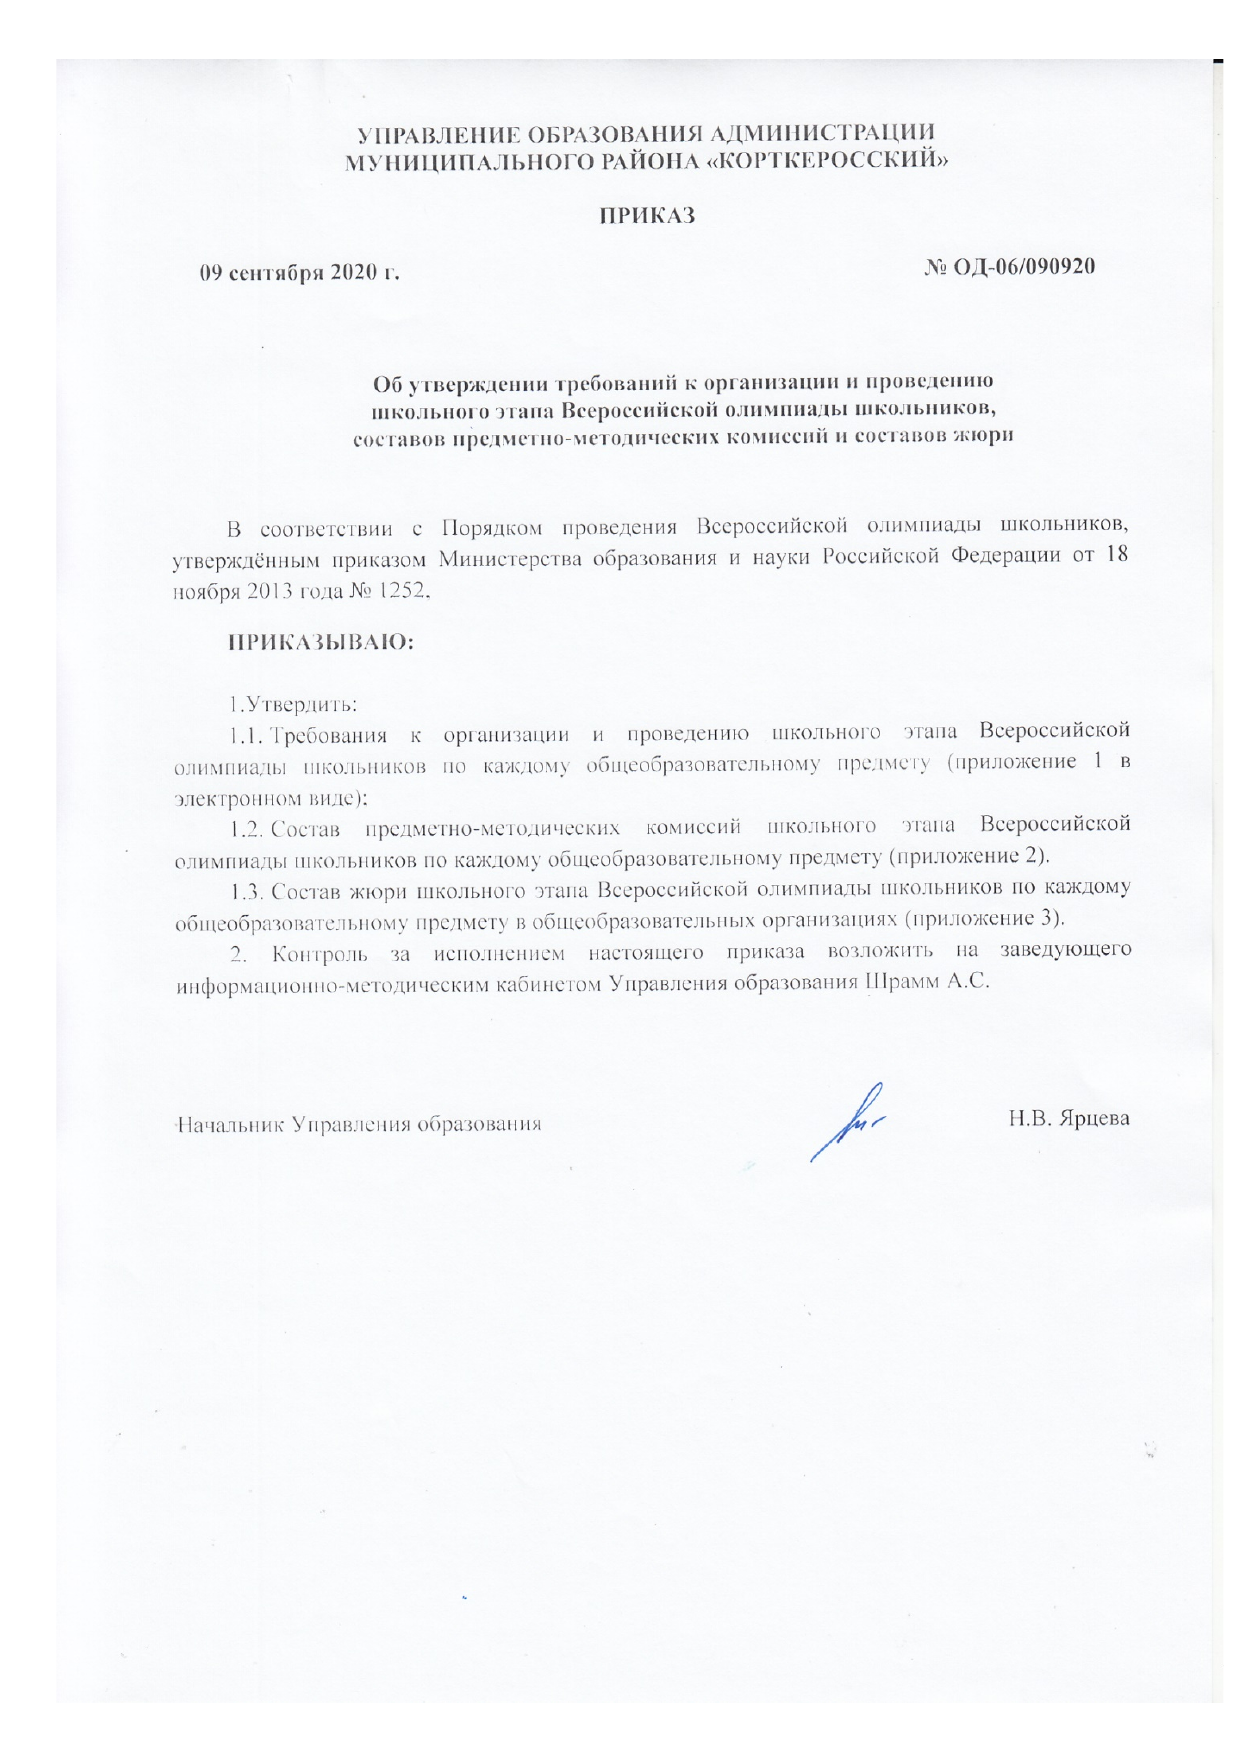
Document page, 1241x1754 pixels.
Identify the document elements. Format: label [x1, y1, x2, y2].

picture [54, 59, 1222, 1700]
